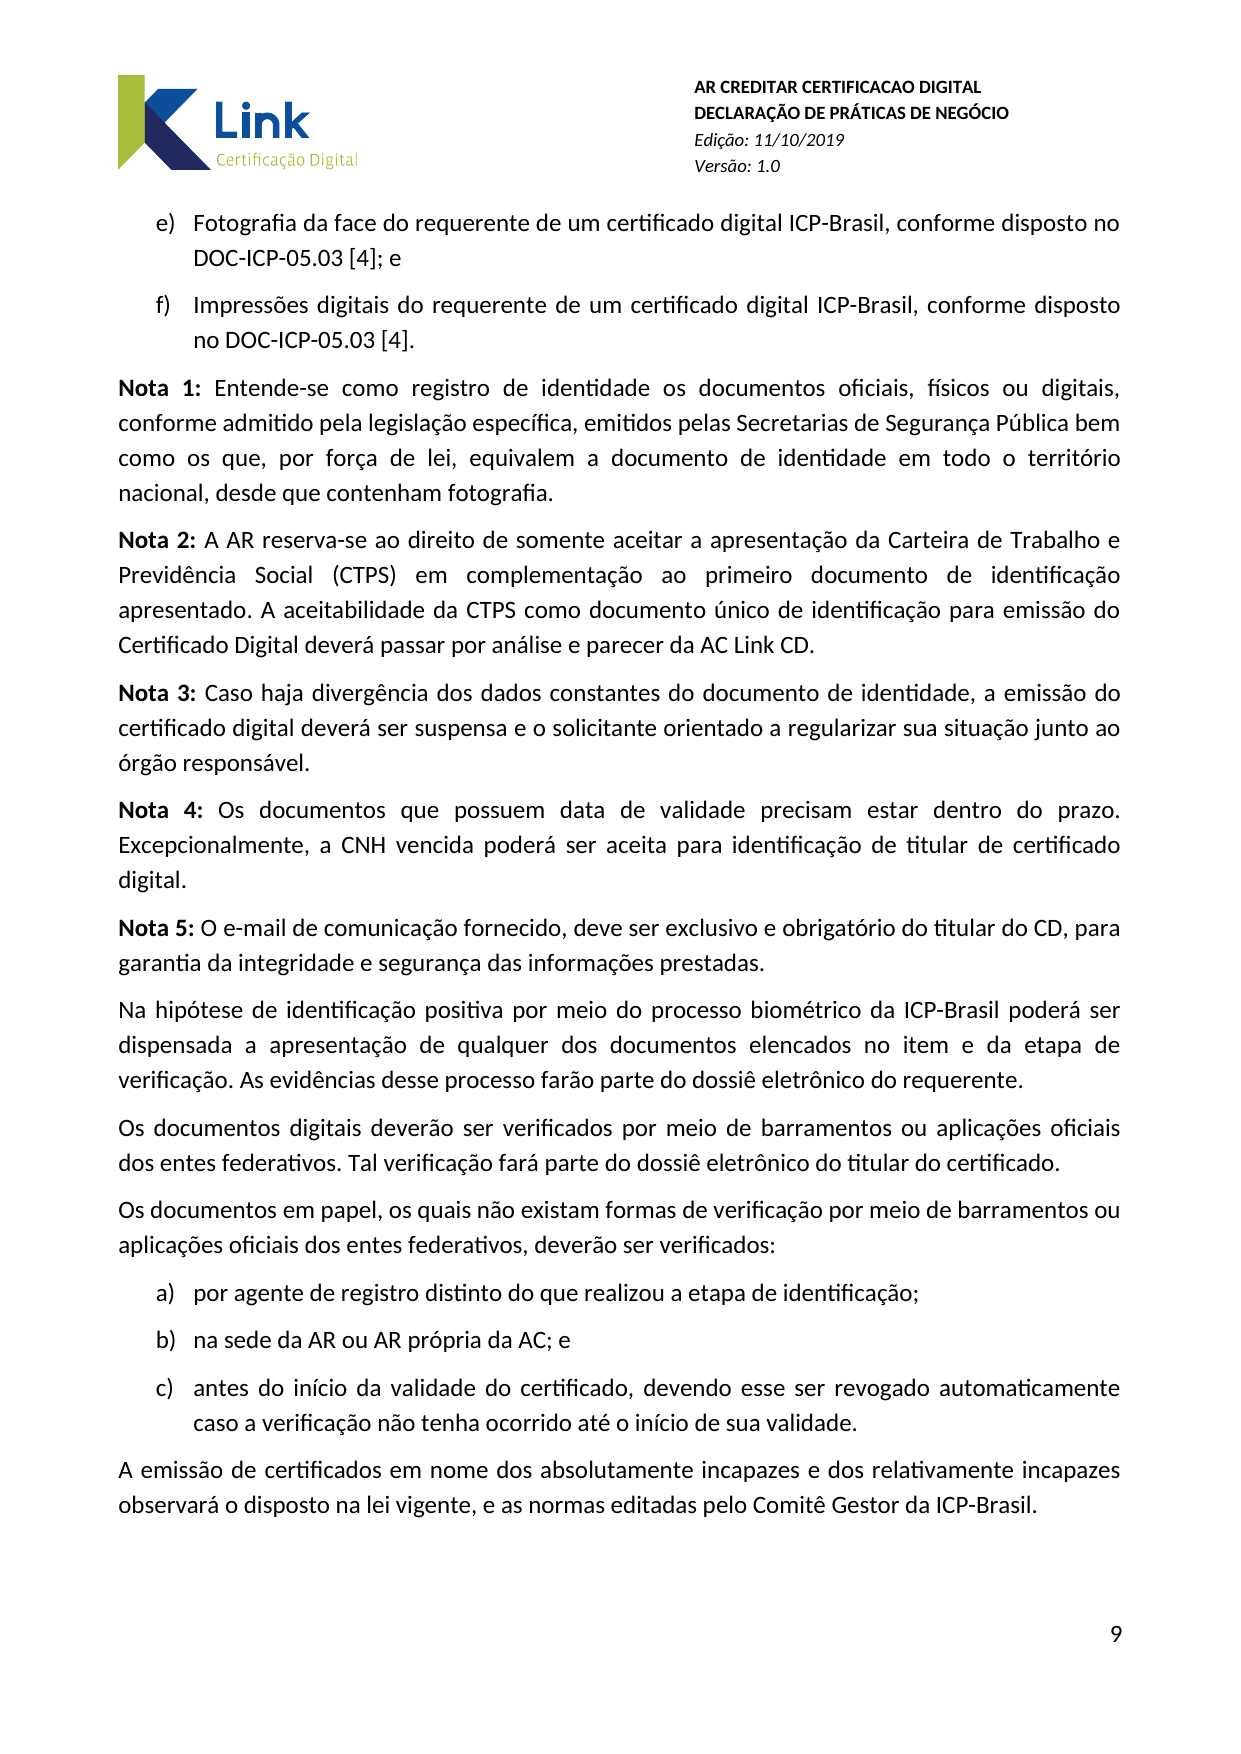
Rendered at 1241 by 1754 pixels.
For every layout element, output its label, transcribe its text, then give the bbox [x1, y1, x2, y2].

text Nota 5: O e-mail de comunicação fornecido, deve ser exclusivo e obrigatório do titular do CD, para garantia da integridade e segurança das informações prestadas. [118, 912, 1122, 977]
text Nota 2: A AR reserva-se ao direito de somente aceitar a apresentação da Carteira de Trabalho e Previdência Social (CTPS) em complementação ao primeiro documento de identificação apresentado. A aceitabilidade da CTPS como documento único de identificação para emissão do Certificado Digital deverá passar por análise e parecer da AC Link CD. [118, 524, 1122, 660]
text Os documentos em papel, os quais não existam formas de verificação por meio de barramentos ou aplicações oficiais dos entes federativos, deverão ser verificados: [118, 1194, 1122, 1260]
text Os documentos digitais deverão ser verificados por meio de barramentos ou aplicações oficiais dos entes federativos. Tal verificação fará parte do dossiê eletrônico do titular do certificado. [118, 1112, 1122, 1177]
list Fotografia da face do requerente de um certificado digital ICP-Brasil, conforme disposto no DOC-ICP-05.03 [4]; e [156, 207, 1122, 272]
list na sede da AR ou AR própria da AC; e [156, 1324, 1122, 1355]
text Na hipótese de identificação positiva por meio do processo biométrico da ICP-Brasil poderá ser dispensada a apresentação de qualquer dos documentos elencados no item e da etapa de verificação. As evidências desse processo farão parte do dossiê eletrônico do requerente. [118, 994, 1122, 1095]
text A emissão de certificados em nome dos absolutamente incapazes e dos relativamente incapazes observará o disposto na lei vigente, e as normas editadas pelo Comitê Gestor da ICP-Brasil. [118, 1454, 1122, 1520]
text Nota 3: Caso haja divergência dos dados constantes do documento de identidade, a emissão do certificado digital deverá ser suspensa e o solicitante orientado a regularizar sua situação junto ao órgão responsável. [118, 677, 1122, 777]
list Impressões digitais do requerente de um certificado digital ICP-Brasil, conforme disposto no DOC-ICP-05.03 [4]. [156, 289, 1122, 355]
picture [118, 75, 357, 170]
text Nota 4: Os documentos que possuem data de validade precisam estar dentro do prazo. Excepcionalmente, a CNH vencida poderá ser aceita para identificação de titular de certificado digital. [118, 794, 1122, 895]
list antes do início da validade do certificado, devendo esse ser revogado automaticamente caso a verificação não tenha ocorrido até o início de sua validade. [156, 1372, 1122, 1437]
text Nota 1: Entende-se como registro de identidade os documentos oficiais, físicos ou digitais, conforme admitido pela legislação específica, emitidos pelas Secretarias de Segurança Pública bem como os que, por força de lei, equivalem a documento de identidade em todo o território nacional, desde que contenham fotografia. [118, 372, 1122, 507]
list por agente de registro distinto do que realizou a etapa de identificação; [156, 1277, 1122, 1307]
